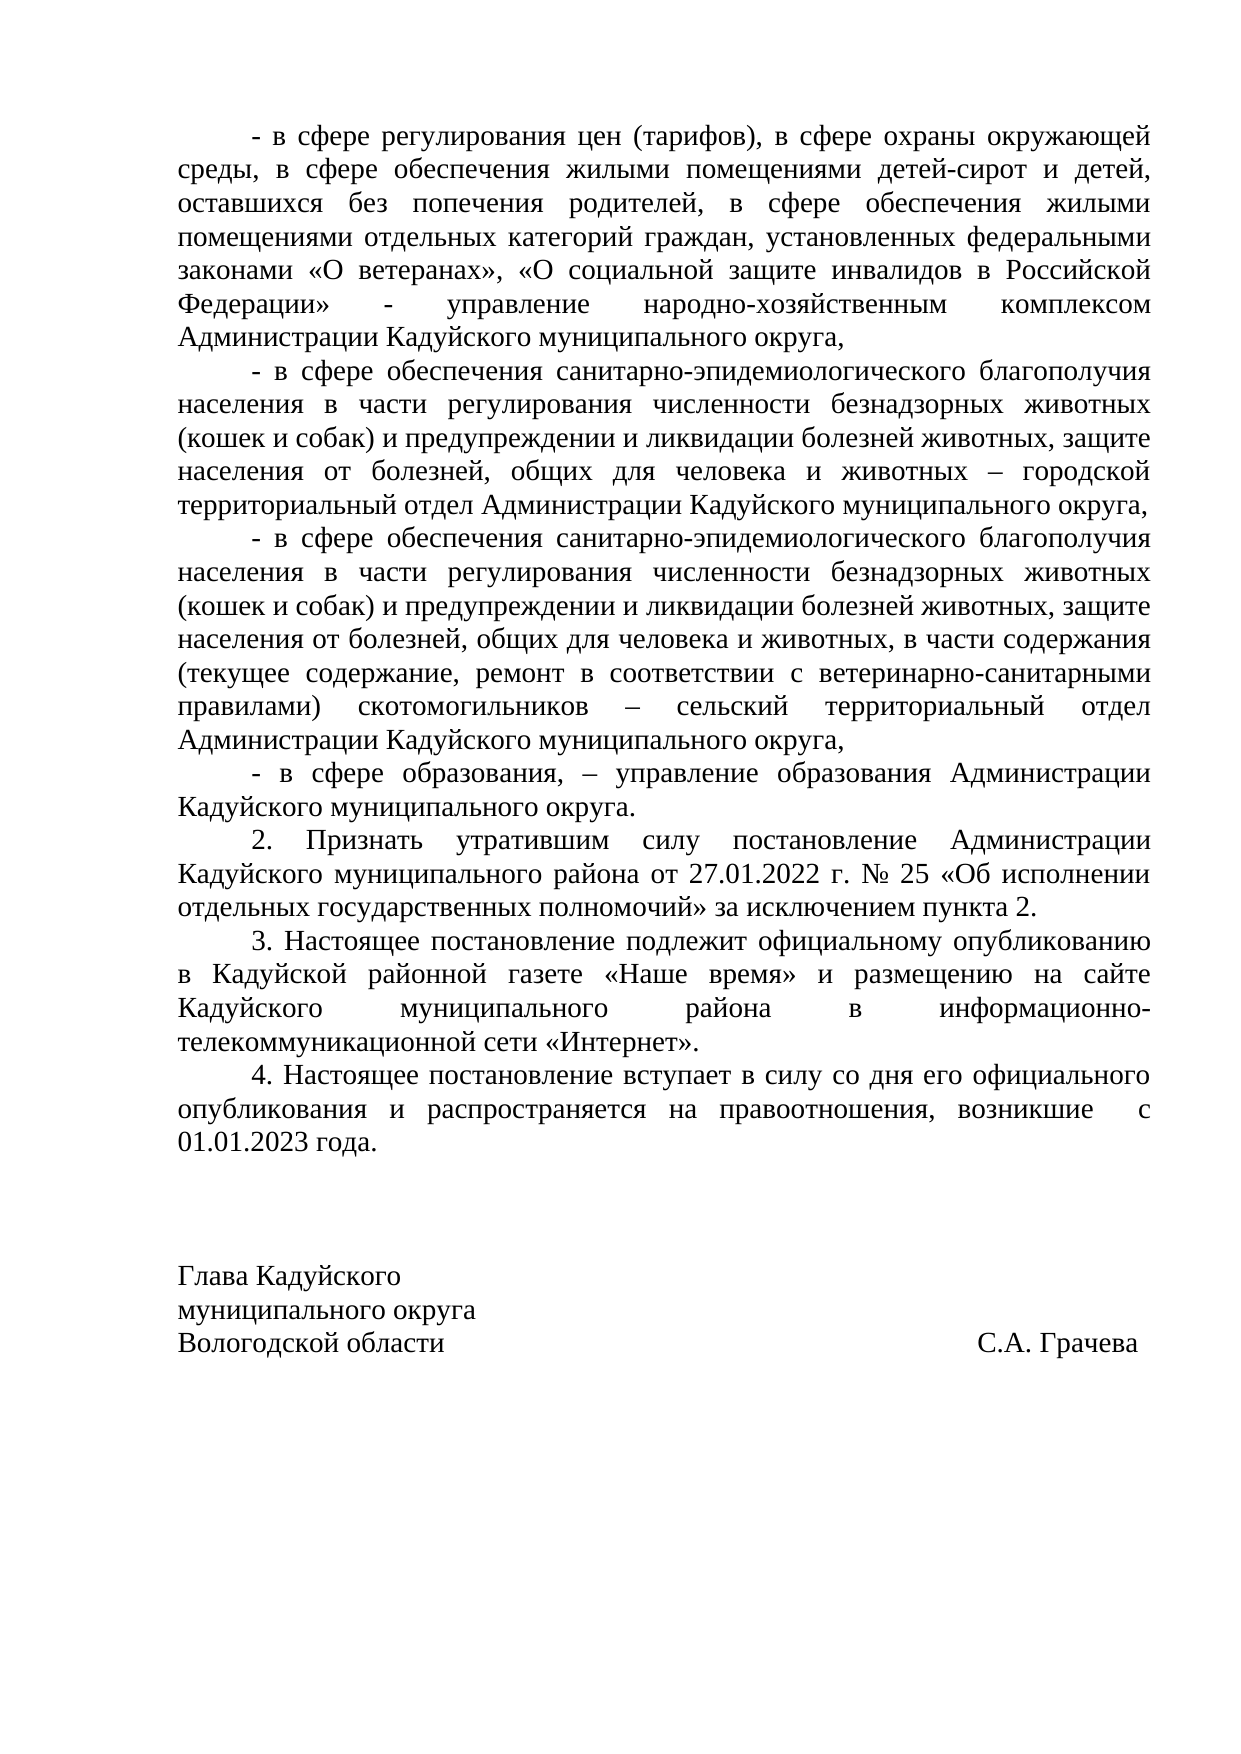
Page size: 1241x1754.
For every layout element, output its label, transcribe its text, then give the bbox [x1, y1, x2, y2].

text 3. Настоящее постановление подлежит официальному опубликованию в Кадуйской районной газете «Наше время» и размещению на сайте Кадуйского муниципального района в информационно-телекоммуникационной сети «Интернет». [177, 923, 1152, 1057]
text - в сфере образования, – управление образования Администрации Кадуйского муниципального округа. [177, 755, 1152, 822]
text Глава Кадуйского [177, 1258, 1152, 1292]
text - в сфере обеспечения санитарно-эпидемиологического благополучия населения в части регулирования численности безнадзорных животных (кошек и собак) и предупреждении и ликвидации болезней животных, защите населения от болезней, общих для человека и животных, в части содержания (текущее содержание, ремонт в соответствии с ветеринарно-санитарными правилами) скотомогильников – сельский территориальный отдел Администрации Кадуйского муниципального округа, [177, 521, 1152, 755]
text Вологодской области С.А. Грачева [177, 1326, 1152, 1393]
text 2. Признать утратившим силу постановление Администрации Кадуйского муниципального района от 27.01.2022 г. № 25 «Об исполнении отдельных государственных полномочий» за исключением пункта 2. [177, 822, 1152, 923]
text 4. Настоящее постановление вступает в силу со дня его официального опубликования и распространяется на правоотношения, возникшие с 01.01.2023 года. [177, 1057, 1152, 1158]
text - в сфере регулирования цен (тарифов), в сфере охраны окружающей среды, в сфере обеспечения жилыми помещениями детей-сирот и детей, оставшихся без попечения родителей, в сфере обеспечения жилыми помещениями отдельных категорий граждан, установленных федеральными законами «О ветеранах», «О социальной защите инвалидов в Российской Федерации» - управление народно-хозяйственным комплексом Администрации Кадуйского муниципального округа, [177, 118, 1152, 353]
text - в сфере обеспечения санитарно-эпидемиологического благополучия населения в части регулирования численности безнадзорных животных (кошек и собак) и предупреждении и ликвидации болезней животных, защите населения от болезней, общих для человека и животных – городской территориальный отдел Администрации Кадуйского муниципального округа, [177, 353, 1152, 521]
text муниципального округа [177, 1292, 1152, 1326]
